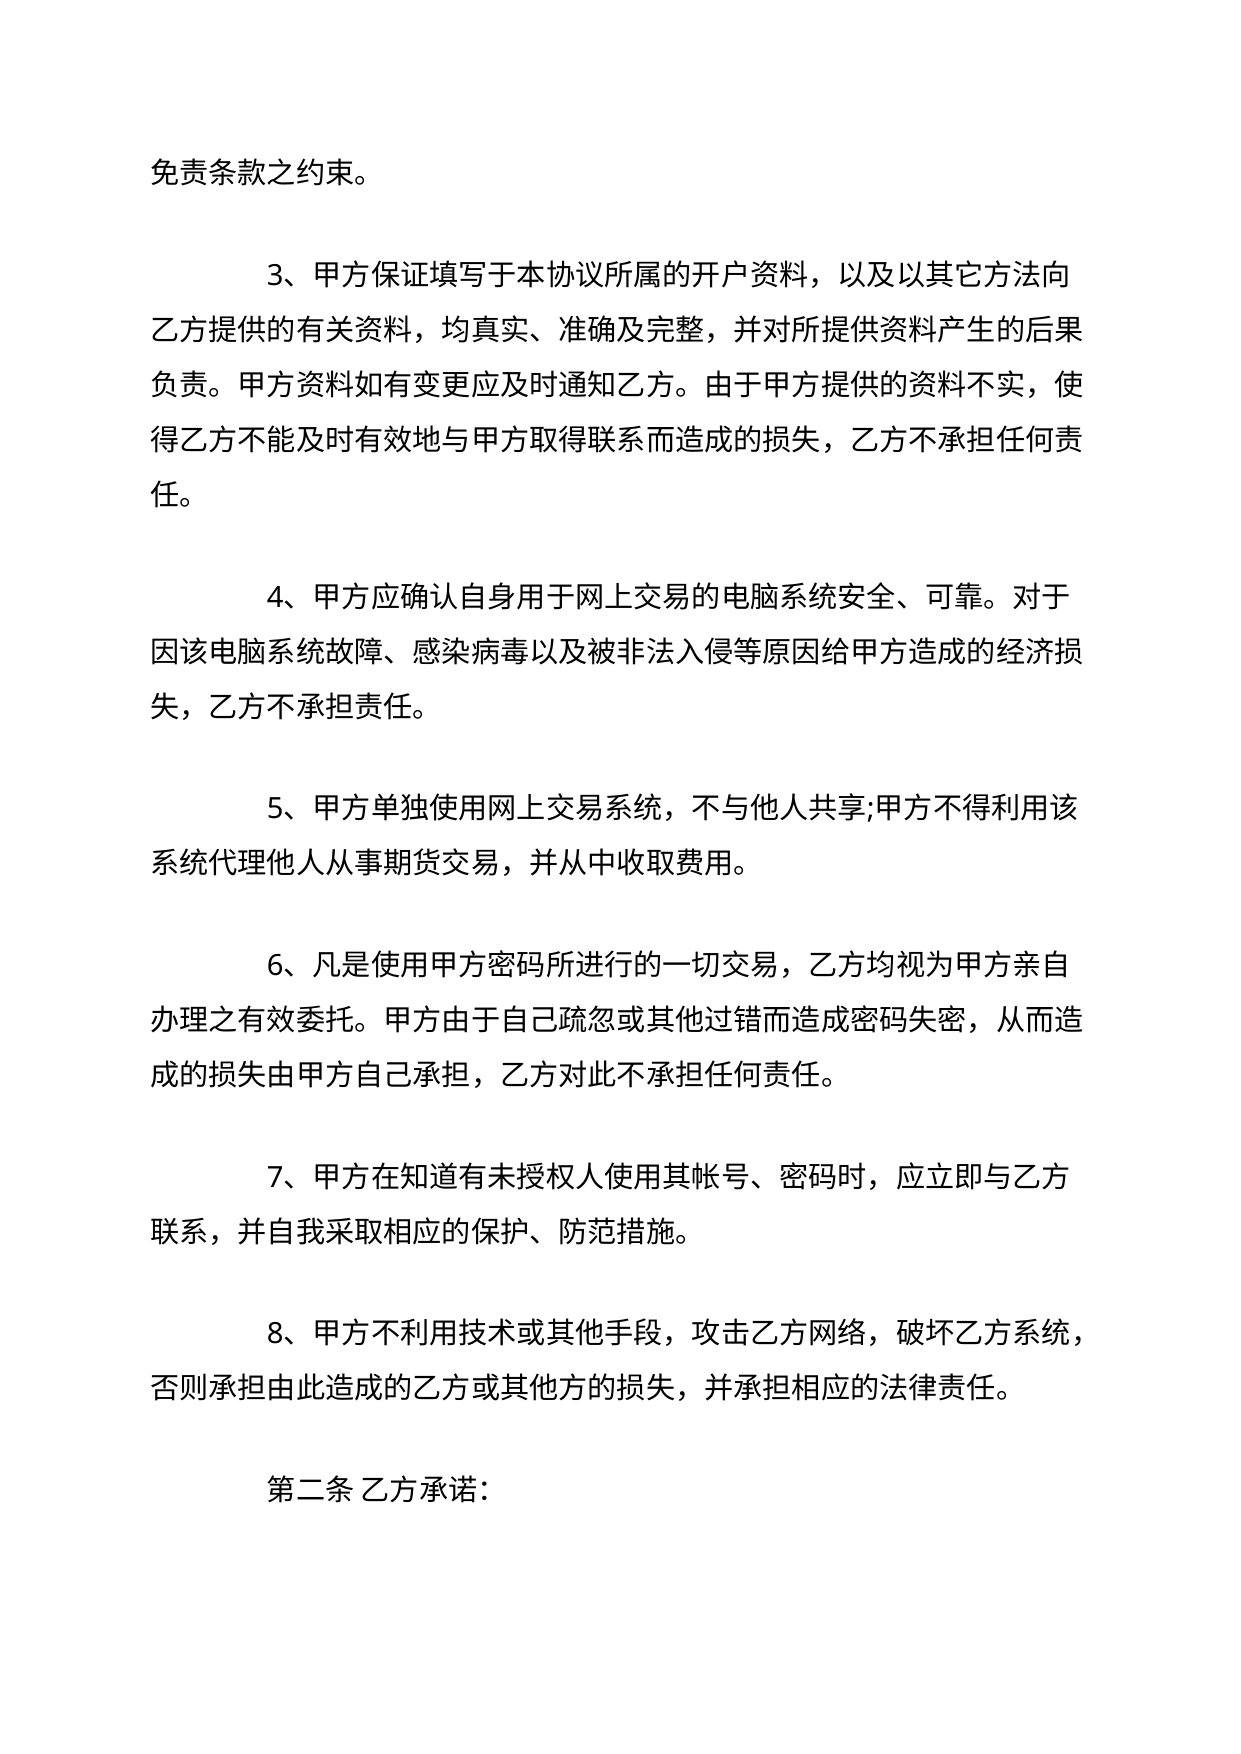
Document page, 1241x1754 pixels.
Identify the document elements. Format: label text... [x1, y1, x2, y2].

text 8、甲方不利用技术或其他手段，攻击乙方网络，破坏乙方系统，否则承担由此造成的乙方或其他方的损失，并承担相应的法律责任。 [150, 1310, 1090, 1407]
text 5、甲方单独使用网上交易系统，不与他人共享;甲方不得利用该系统代理他人从事期货交易，并从中收取费用。 [150, 785, 1090, 882]
text 6、凡是使用甲方密码所进行的一切交易，乙方均视为甲方亲自办理之有效委托。甲方由于自己疏忽或其他过错而造成密码失密，从而造成的损失由甲方自己承担，乙方对此不承担任何责任。 [150, 942, 1090, 1094]
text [150, 150, 1090, 192]
text 4、甲方应确认自身用于网上交易的电脑系统安全、可靠。对于因该电脑系统故障、感染病毒以及被非法入侵等原因给甲方造成的经济损失，乙方不承担责任。 [150, 573, 1090, 725]
text 7、甲方在知道有未授权人使用其帐号、密码时，应立即与乙方联系，并自我采取相应的保护、防范措施。 [150, 1153, 1090, 1251]
text 3、甲方保证填写于本协议所属的开户资料，以及以其它方法向乙方提供的有关资料，均真实、准确及完整，并对所提供资料产生的后果负责。甲方资料如有变更应及时通知乙方。由于甲方提供的资料不实，使得乙方不能及时有效地与甲方取得联系而造成的损失，乙方不承担任何责任。 [150, 252, 1090, 514]
text 第二条 乙方承诺： [150, 1467, 1090, 1509]
